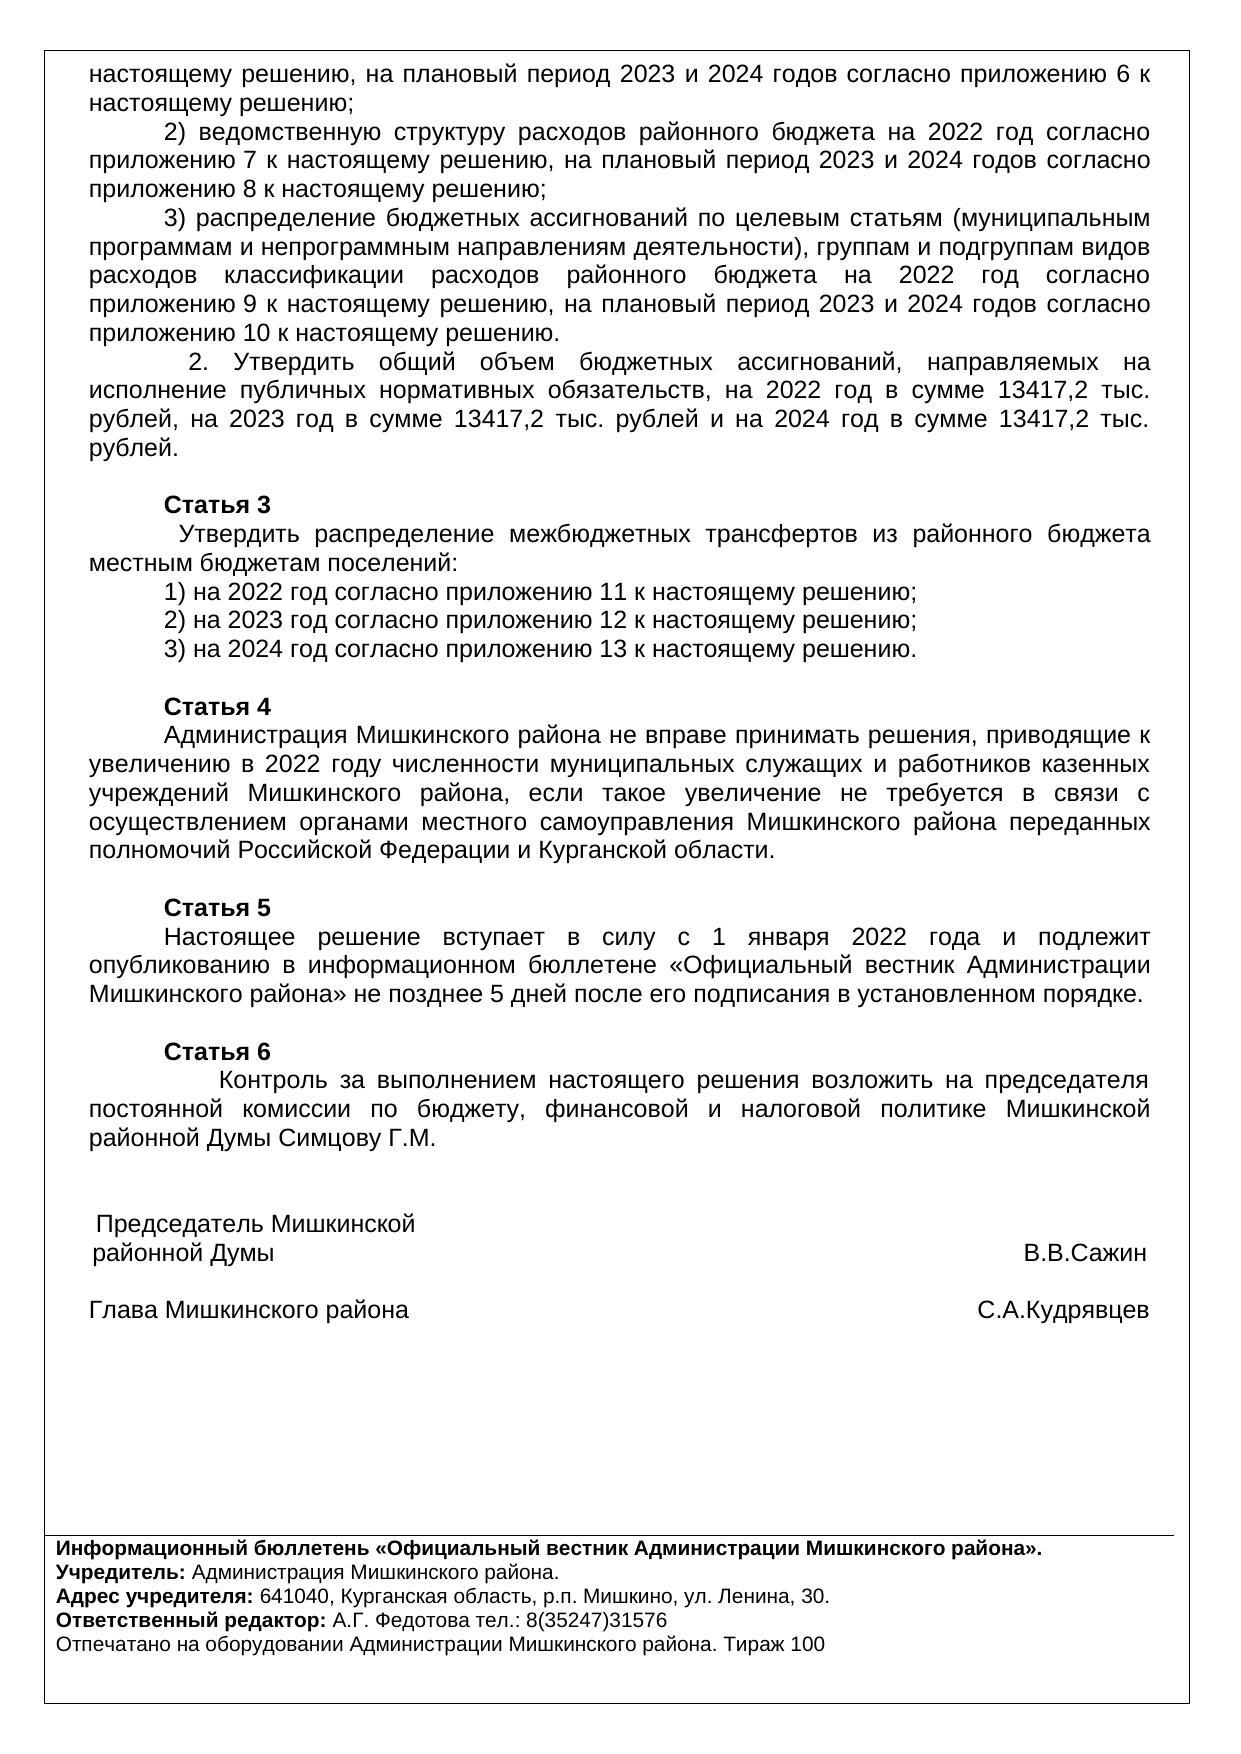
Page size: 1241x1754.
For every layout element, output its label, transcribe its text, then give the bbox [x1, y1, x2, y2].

text Статья 5 [89, 893, 1152, 922]
text 3) распределение бюджетных ассигнований по целевым статьям (муниципальным программам и непрограммным направлениям деятельности), группам и подгруппам видов расходов классификации расходов районного бюджета на 2022 год согласно приложению 9 к настоящему решению, на плановый период 2023 и 2024 годов согласно приложению 10 к настоящему решению. [89, 203, 1152, 347]
text 2. Утвердить общий объем бюджетных ассигнований, направляемых на исполнение публичных нормативных обязательств, на 2022 год в сумме 13417,2 тыс. рублей, на 2023 год в сумме 13417,2 тыс. рублей и на 2024 год в сумме 13417,2 тыс. рублей. [89, 347, 1152, 462]
text 2) на 2023 год согласно приложению 12 к настоящему решению; [89, 605, 1152, 634]
text Статья 3 [89, 490, 1152, 519]
text Статья 4 [89, 692, 1152, 720]
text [89, 59, 1152, 117]
text районной Думы В.В.Сажин [89, 1238, 1152, 1267]
text Контроль за выполнением настоящего решения возложить на председателя постоянной комиссии по бюджету, финансовой и налоговой политике Мишкинской районной Думы Симцову Г.М. [89, 1065, 1152, 1152]
text Администрация Мишкинского района не вправе принимать решения, приводящие к увеличению в 2022 году численности муниципальных служащих и работников казенных учреждений Мишкинского района, если такое увеличение не требуется в связи с осуществлением органами местного самоуправления Мишкинского района переданных полномочий Российской Федерации и Курганской области. [89, 720, 1152, 864]
text Статья 6 [89, 1037, 1152, 1065]
text 1) на 2022 год согласно приложению 11 к настоящему решению; [89, 577, 1152, 605]
text 2) ведомственную структуру расходов районного бюджета на 2022 год согласно приложению 7 к настоящему решению, на плановый период 2023 и 2024 годов согласно приложению 8 к настоящему решению; [89, 117, 1152, 203]
text Председатель Мишкинской [89, 1209, 1152, 1238]
text Утвердить распределение межбюджетных трансфертов из районного бюджета местным бюджетам поселений: [89, 519, 1152, 577]
text Глава Мишкинского района С.А.Кудрявцев [89, 1295, 1152, 1324]
text Настоящее решение вступает в силу с 1 января 2022 года и подлежит опубликованию в информационном бюллетене «Официальный вестник Администрации Мишкинского района» не позднее 5 дней после его подписания в установленном порядке. [89, 922, 1152, 1008]
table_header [45, 1536, 1174, 1695]
text 3) на 2024 год согласно приложению 13 к настоящему решению. [89, 634, 1152, 663]
